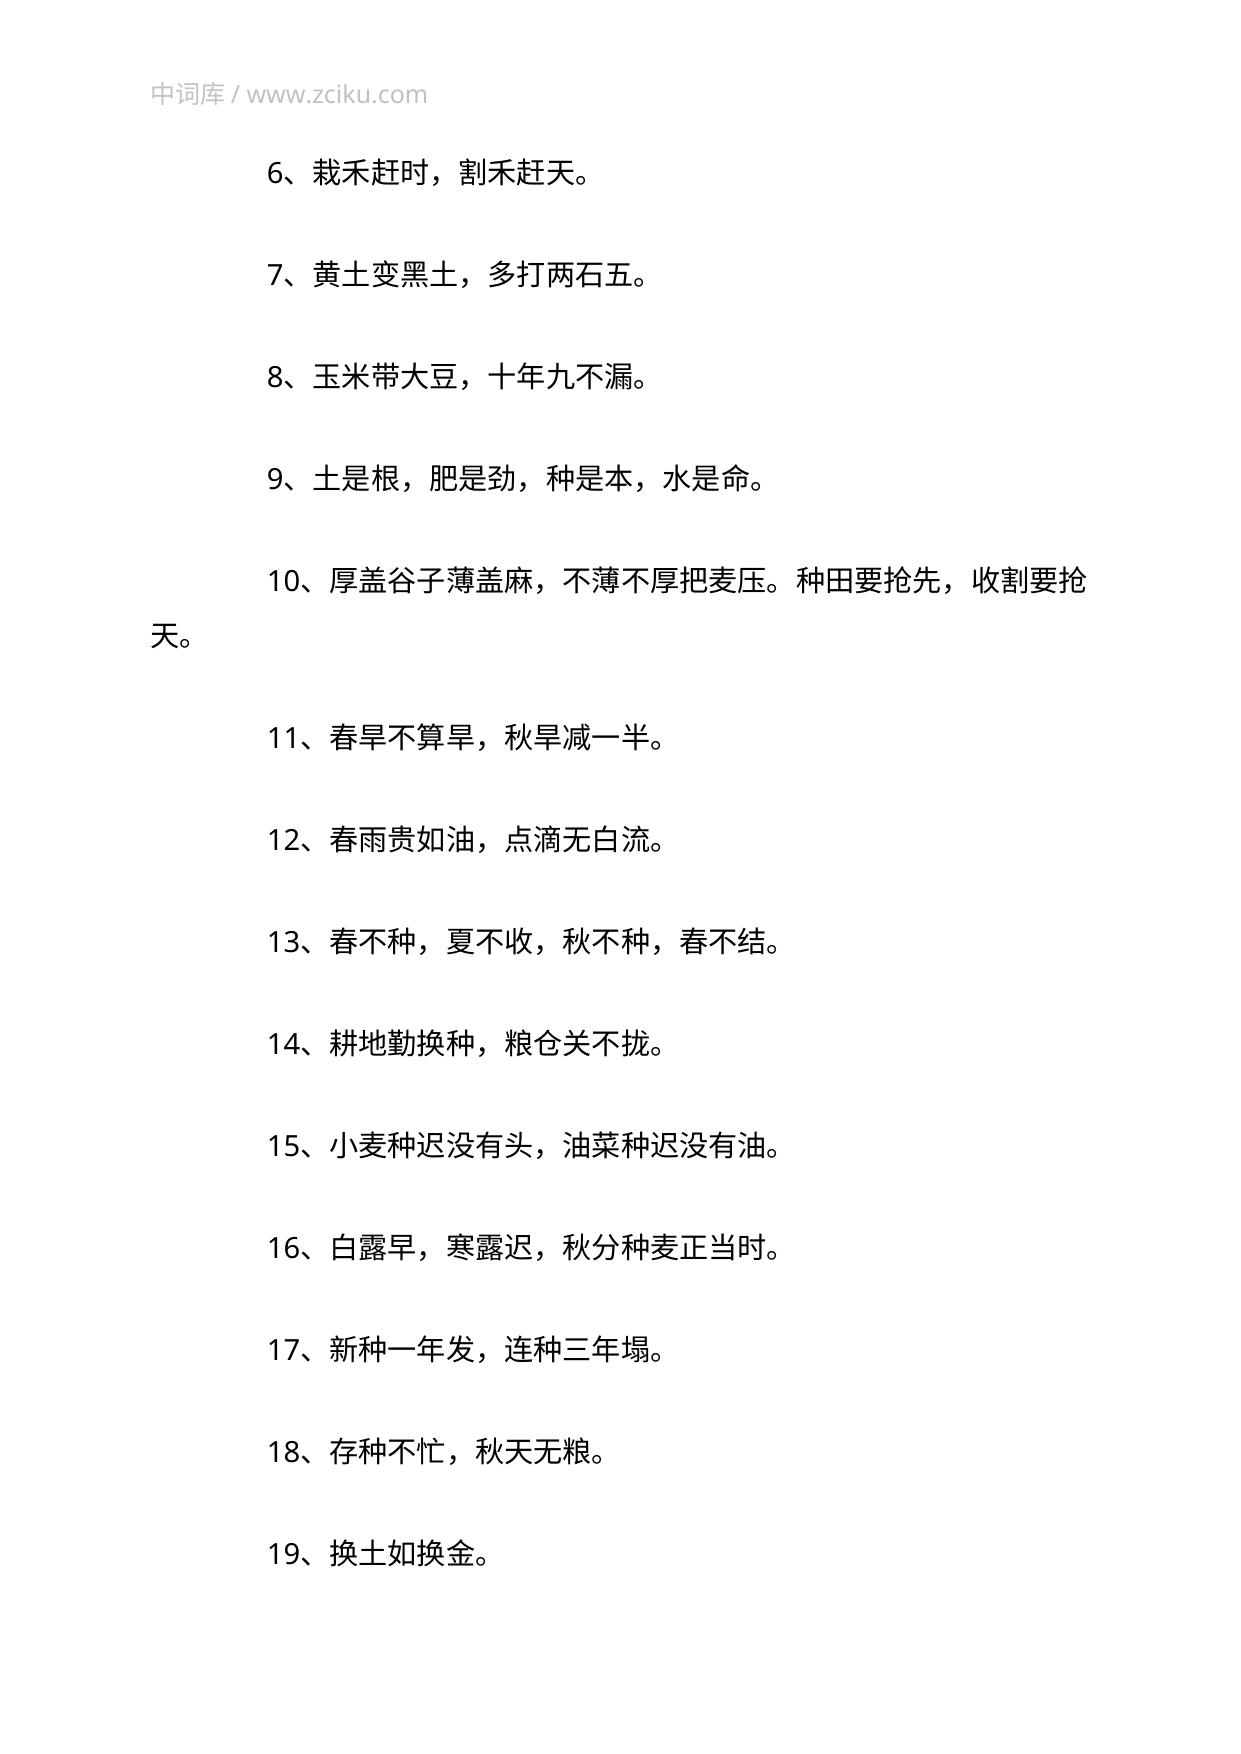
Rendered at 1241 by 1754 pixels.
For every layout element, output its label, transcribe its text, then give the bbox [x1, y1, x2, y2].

text 9、土是根，肥是劲，种是本，水是命。 [150, 456, 1090, 498]
text 8、玉米带大豆，十年九不漏。 [150, 354, 1090, 396]
text 6、栽禾赶时，割禾赶天。 [150, 150, 1090, 192]
text 19、换土如换金。 [150, 1531, 1090, 1573]
text 10、厚盖谷子薄盖麻，不薄不厚把麦压。种田要抢先，收割要抢天。 [150, 558, 1090, 655]
text 14、耕地勤换种，粮仓关不拢。 [150, 1021, 1090, 1063]
text 18、存种不忙，秋天无粮。 [150, 1428, 1090, 1471]
text 16、白露早，寒露迟，秋分种麦正当时。 [150, 1224, 1090, 1267]
text 7、黄土变黑土，多打两石五。 [150, 252, 1090, 294]
text 17、新种一年发，连种三年塌。 [150, 1327, 1090, 1369]
text 12、春雨贵如油，点滴无白流。 [150, 817, 1090, 859]
text 13、春不种，夏不收，秋不种，春不结。 [150, 919, 1090, 961]
text 15、小麦种迟没有头，油菜种迟没有油。 [150, 1123, 1090, 1165]
text 11、春旱不算旱，秋旱减一半。 [150, 715, 1090, 757]
